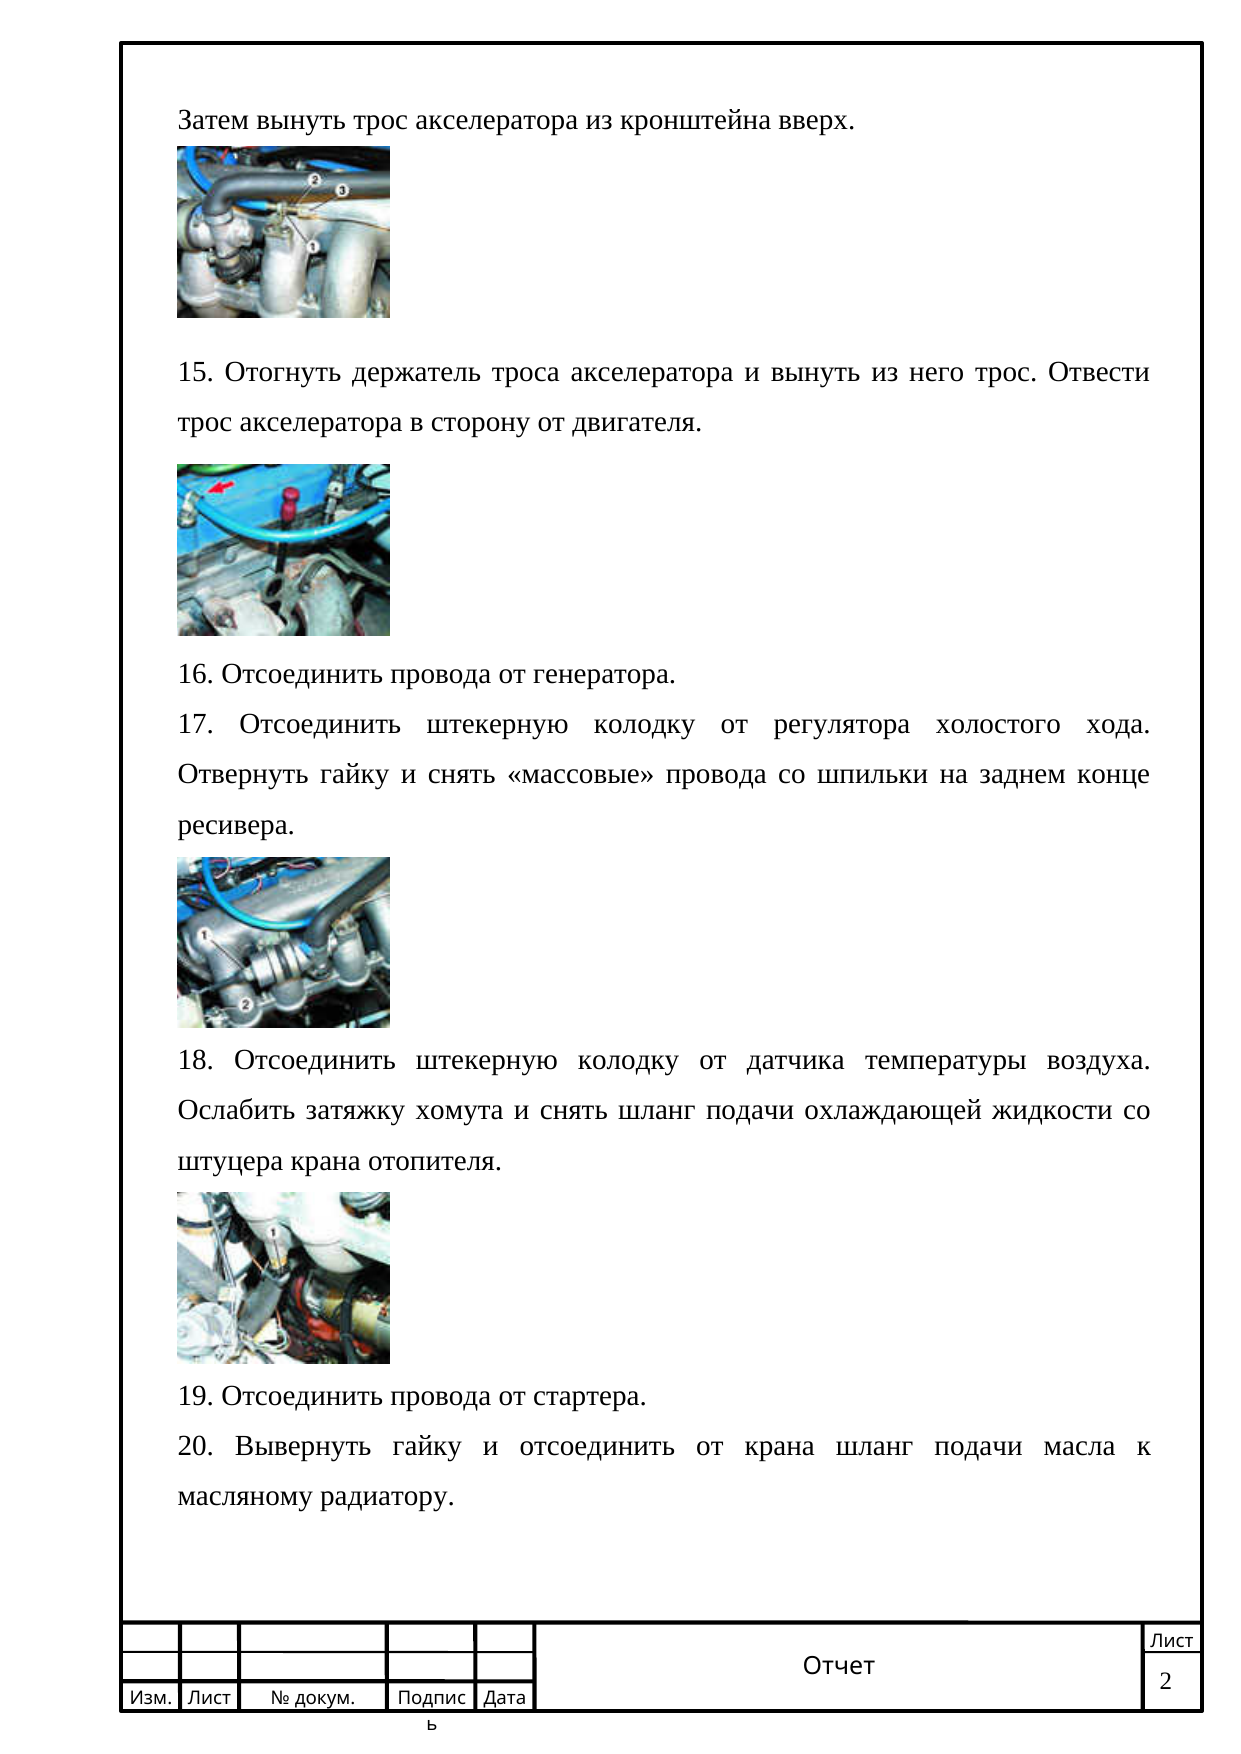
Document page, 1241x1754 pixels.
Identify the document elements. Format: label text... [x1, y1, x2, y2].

picture [177, 146, 390, 318]
text Затем вынуть трос акселератора из кронштейна вверх. [177, 102, 1152, 136]
text 20. Вывернуть гайку и отсоединить от крана шланг подачи масла к масляному радиатору. [177, 1428, 1152, 1512]
picture [177, 857, 390, 1028]
text 15. Отогнуть держатель троса акселератора и вынуть из него трос. Отвести трос акселератора в сторону от двигателя. [177, 354, 1152, 438]
picture [177, 1192, 390, 1364]
text 19. Отсоединить провода от стартера. [177, 1378, 1152, 1411]
text 16. Отсоединить провода от генератора. [177, 656, 1152, 689]
picture [177, 464, 390, 636]
text 17. Отсоединить штекерную колодку от регулятора холостого хода. Отвернуть гайку и снять «массовые» провода со шпильки на заднем конце ресивера. [177, 706, 1152, 840]
text 18. Отсоединить штекерную колодку от датчика температуры воздуха. Ослабить затяжку хомута и снять шланг подачи охлаждающей жидкости со штуцера крана отопителя. [177, 1042, 1152, 1176]
